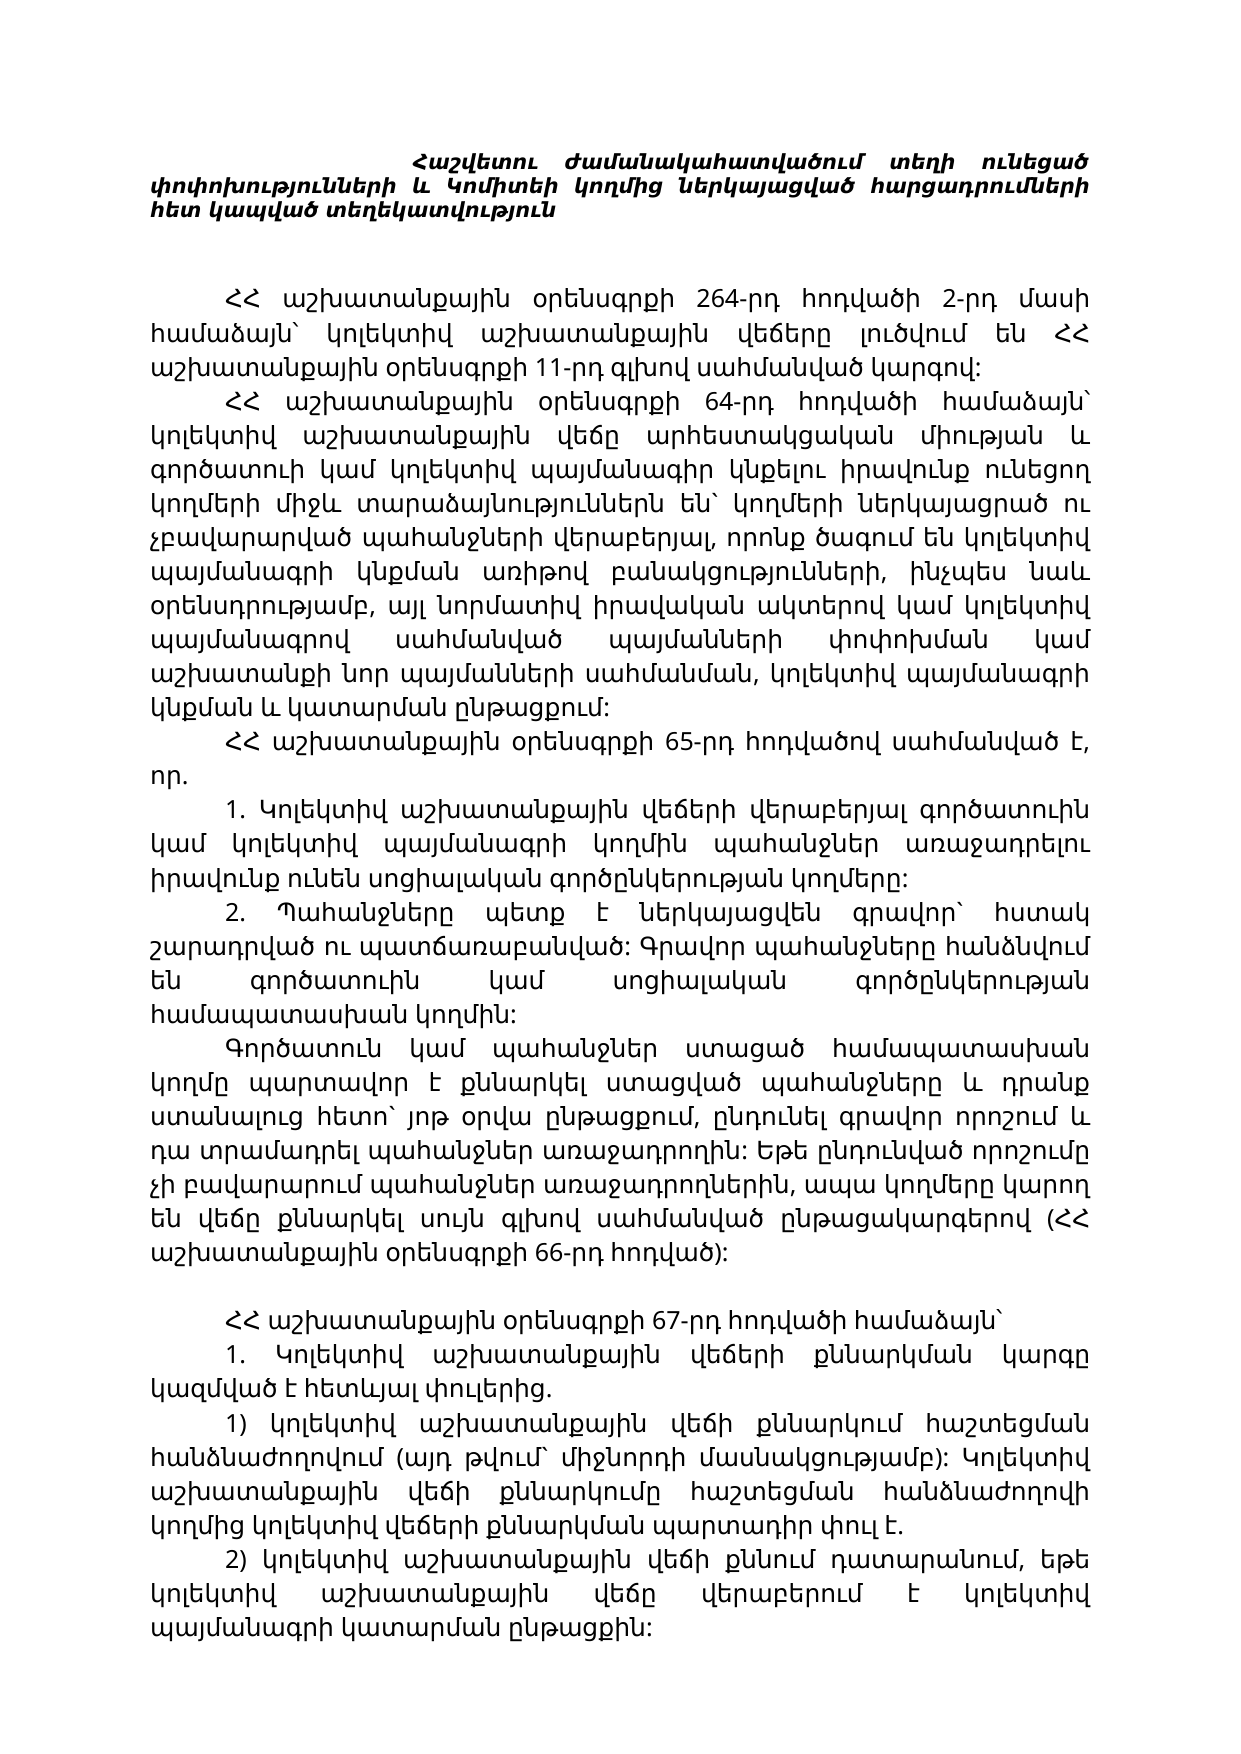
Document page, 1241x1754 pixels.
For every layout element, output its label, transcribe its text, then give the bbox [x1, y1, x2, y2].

text 1) կոլեկտիվ աշխատանքային վեճի քննարկում հաշտեցման հանձնաժողովում (այդ թվում` միջնորդի մասնակցությամբ): Կոլեկտիվ աշխատանքային վեճի քննարկումը հաշտեցման հանձնաժողովի կողմից կոլեկտիվ վեճերի քննարկման պարտադիր փուլ է. [150, 1405, 1090, 1541]
text ՀՀ աշխատանքային օրենսգրքի 67-րդ հոդվածի համաձայն՝ [150, 1303, 1090, 1337]
text ՀՀ աշխատանքային օրենսգրքի 264-րդ հոդվածի 2-րդ մասի համաձայն՝ կոլեկտիվ աշխատանքային վեճերը լուծվում են ՀՀ աշխատանքային օրենսգրքի 11-րդ գլխով սահմանված կարգով: [150, 281, 1090, 383]
text ՀՀ աշխատանքային օրենսգրքի 64-րդ հոդվածի համաձայն՝ կոլեկտիվ աշխատանքային վեճը արհեստակցական միության և գործատուի կամ կոլեկտիվ պայմանագիր կնքելու իրավունք ունեցող կողմերի միջև տարաձայնություններն են` կողմերի ներկայացրած ու չբավարարված պահանջների վերաբերյալ, որոնք ծագում են կոլեկտիվ պայմանագրի կնքման առիթով բանակցությունների, ինչպես նաև օրենսդրությամբ, այլ նորմատիվ իրավական ակտերով կամ կոլեկտիվ պայմանագրով սահմանված պայմանների փոփոխման կամ աշխատանքի նոր պայմանների սահմանման, կոլեկտիվ պայմանագրի կնքման և կատարման ընթացքում: [150, 383, 1090, 724]
text Հաշվետու ժամանակահատվածում տեղի ունեցած փոփոխությունների և Կոմիտեի կողմից ներկայացված հարցադրումների հետ կապված տեղեկատվություն [150, 150, 1090, 223]
text 2. Պահանջները պետք է ներկայացվեն գրավոր` հստակ շարադրված ու պատճառաբանված: Գրավոր պահանջները հանձնվում են գործատուին կամ սոցիալական գործընկերության համապատասխան կողմին: [150, 894, 1090, 1031]
text 1. Կոլեկտիվ աշխատանքային վեճերի քննարկման կարգը կազմված է հետևյալ փուլերից. [150, 1337, 1090, 1405]
text 2) կոլեկտիվ աշխատանքային վեճի քննում դատարանում, եթե կոլեկտիվ աշխատանքային վեճը վերաբերում է կոլեկտիվ պայմանագրի կատարման ընթացքին: [150, 1541, 1090, 1644]
text ՀՀ աշխատանքային օրենսգրքի 65-րդ հոդվածով սահմանված է, որ. [150, 724, 1090, 792]
text Գործատուն կամ պահանջներ ստացած համապատասխան կողմը պարտավոր է քննարկել ստացված պահանջները և դրանք ստանալուց հետո` յոթ օրվա ընթացքում, ընդունել գրավոր որոշում և դա տրամադրել պահանջներ առաջադրողին: Եթե ընդունված որոշումը չի բավարարում պահանջներ առաջադրողներին, ապա կողմերը կարող են վեճը քննարկել սույն գլխով սահմանված ընթացակարգերով (ՀՀ աշխատանքային օրենսգրքի 66-րդ հոդված): [150, 1031, 1090, 1269]
text 1. Կոլեկտիվ աշխատանքային վեճերի վերաբերյալ գործատուին կամ կոլեկտիվ պայմանագրի կողմին պահանջներ առաջադրելու իրավունք ունեն սոցիալական գործընկերության կողմերը: [150, 792, 1090, 894]
